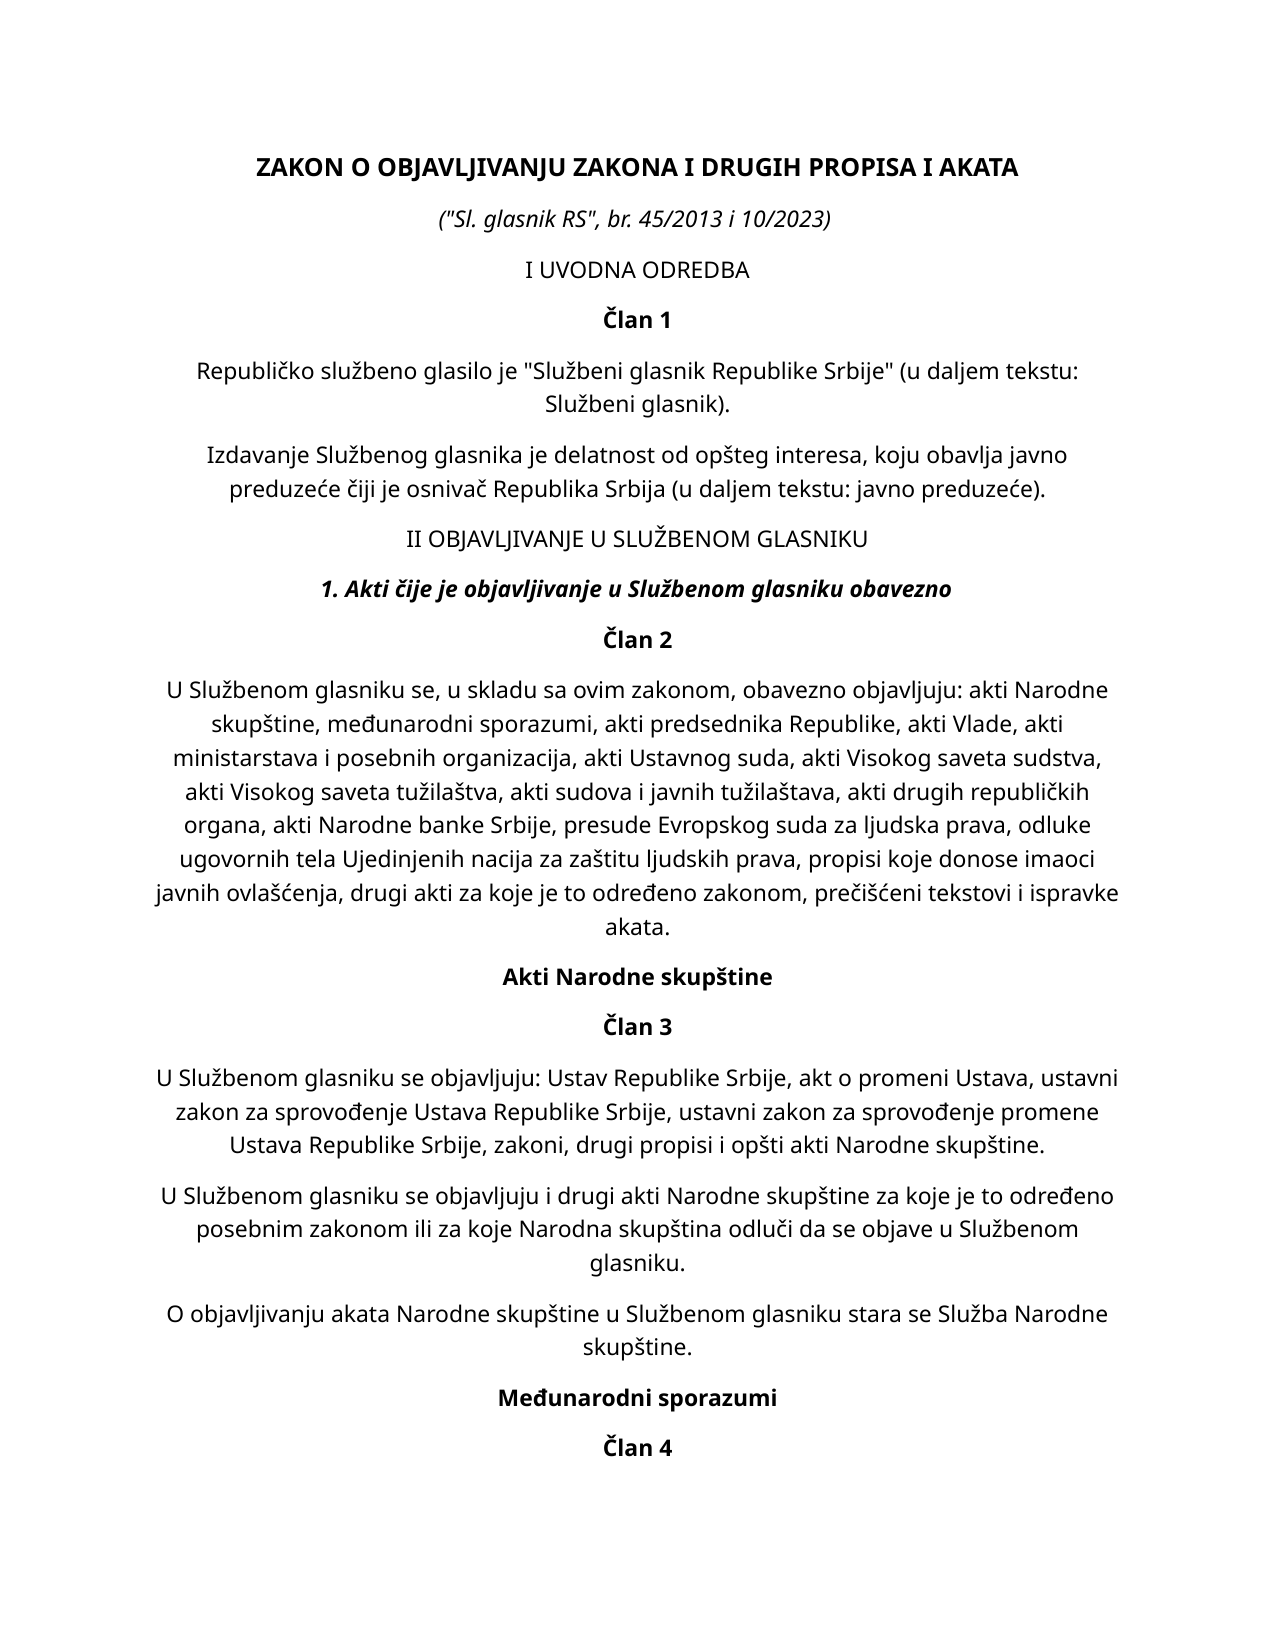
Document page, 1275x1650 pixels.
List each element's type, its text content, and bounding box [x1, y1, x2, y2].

text Izdavanje Službenog glasnika je delatnost od opšteg interesa, koju obavlja javno preduzeće čiji je osnivač Republika Srbija (u daljem tekstu: javno preduzeće). [150, 439, 1125, 504]
text II OBJAVLJIVANJE U SLUŽBENOM GLASNIKU [150, 523, 1125, 554]
text U Službenom glasniku se objavljuju i drugi akti Narodne skupštine za koje je to određeno posebnim zakonom ili za koje Narodna skupština odluči da se objave u Službenom glasniku. [150, 1180, 1125, 1278]
text Član 2 [150, 624, 1125, 655]
text U Službenom glasniku se, u skladu sa ovim zakonom, obavezno objavljuju: akti Narodne skupštine, međunarodni sporazumi, akti predsednika Republike, akti Vlade, akti ministarstava i posebnih organizacija, akti Ustavnog suda, akti Visokog saveta sudstva, akti Visokog saveta tužilaštva, akti sudova i javnih tužilaštava, akti drugih republičkih organa, akti Narodne banke Srbije, presude Evropskog suda za ljudska prava, odluke ugovornih tela Ujedinjenih nacija za zaštitu ljudskih prava, propisi koje donose imaoci javnih ovlašćenja, drugi akti za koje je to određeno zakonom, prečišćeni tekstovi i ispravke akata. [150, 674, 1125, 942]
text 1. Akti čije je objavljivanje u Službenom glasniku obavezno [150, 573, 1125, 605]
text Akti Narodne skupštine [150, 961, 1125, 992]
text Član 3 [150, 1011, 1125, 1043]
text I UVODNA ODREDBA [150, 254, 1125, 285]
text O objavljivanju akata Narodne skupštine u Službenom glasniku stara se Služba Narodne skupštine. [150, 1298, 1125, 1363]
text Član 4 [150, 1432, 1125, 1463]
text Međunarodni sporazumi [150, 1382, 1125, 1413]
text Republičko službeno glasilo je "Službeni glasnik Republike Srbije" (u daljem tekstu: Službeni glasnik). [150, 355, 1125, 420]
text ZAKON O OBJAVLJIVANJU ZAKONA I DRUGIH PROPISA I AKATA [150, 150, 1125, 184]
text ("Sl. glasnik RS", br. 45/2013 i 10/2023) [150, 203, 1125, 235]
text Član 1 [150, 304, 1125, 336]
text U Službenom glasniku se objavljuju: Ustav Republike Srbije, akt o promeni Ustava, ustavni zakon za sprovođenje Ustava Republike Srbije, ustavni zakon za sprovođenje promene Ustava Republike Srbije, zakoni, drugi propisi i opšti akti Narodne skupštine. [150, 1062, 1125, 1161]
